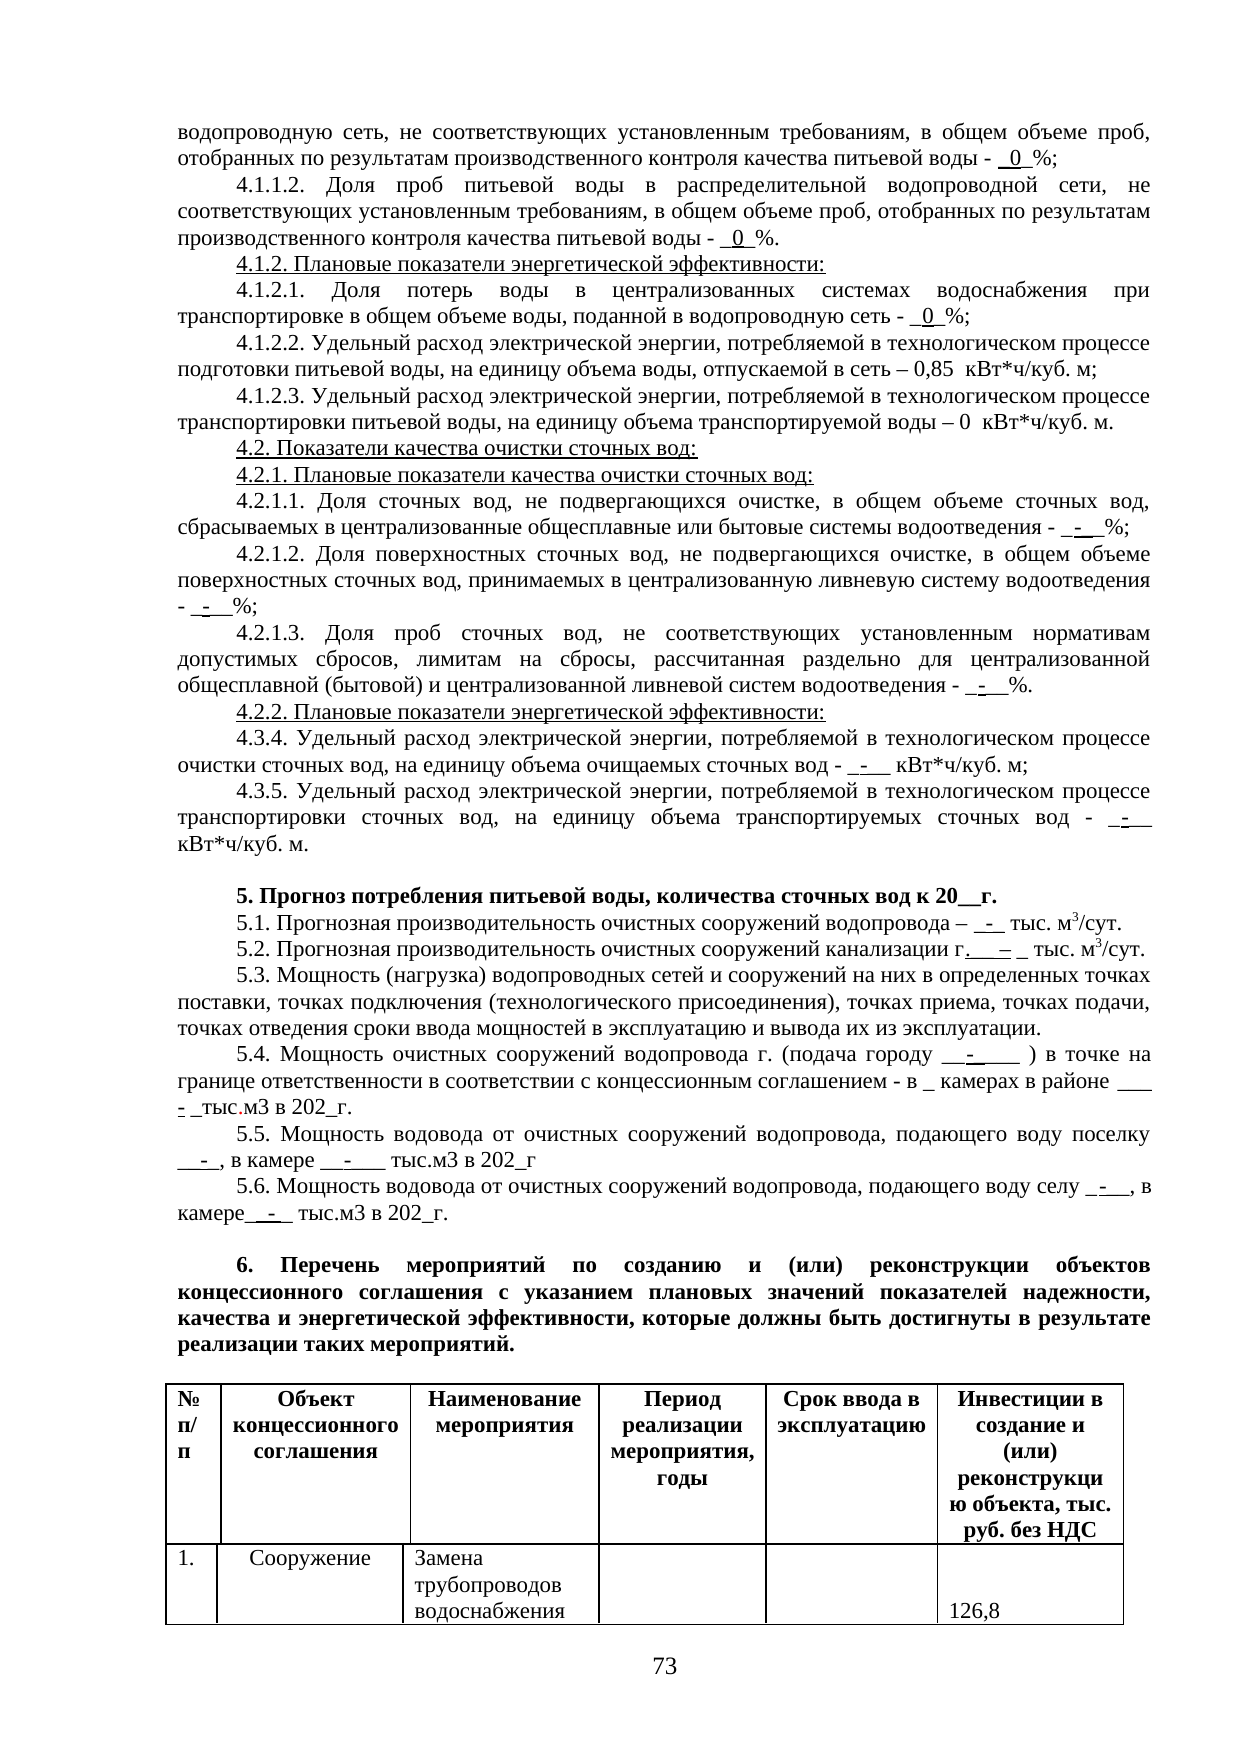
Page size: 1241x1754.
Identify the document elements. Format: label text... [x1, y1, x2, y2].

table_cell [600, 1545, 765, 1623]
text 5. Прогноз потребления питьевой воды, количества сточных вод к 20__г. [177, 882, 1152, 909]
text 5.1. Прогнозная производительность очистных сооружений водопровода – _-_ тыс. м3/сут. [177, 909, 1152, 935]
text 4.2. Показатели качества очистки сточных вод: [177, 434, 1152, 461]
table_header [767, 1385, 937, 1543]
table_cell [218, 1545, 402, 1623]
text 4.3.4. Удельный расход электрической энергии, потребляемой в технологическом процессе очистки сточных вод, на единицу объема очищаемых сточных вод - _-__ кВт*ч/куб. м; [177, 724, 1152, 777]
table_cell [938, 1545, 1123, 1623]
text 4.1.2. Плановые показатели энергетической эффективности: [177, 250, 1152, 276]
text 4.3.5. Удельный расход электрической энергии, потребляемой в технологическом процессе транспортировки сточных вод, на единицу объема транспортируемых сточных вод - _-__ кВт*ч/куб. м. [177, 777, 1152, 856]
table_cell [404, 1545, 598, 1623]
text 4.2.1.2. Доля поверхностных сточных вод, не подвергающихся очистке, в общем объеме поверхностных сточных вод, принимаемых в централизованную ливневую систему водоотведения - _-__%; [177, 540, 1152, 619]
text 5.4. Мощность очистных сооружений водопровода г. (подача городу __-____ ) в точке на границе ответственности в соответствии с концессионным соглашением - в _ камерах в районе ___ - _тыс.м3 в 202_г. [177, 1041, 1152, 1119]
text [177, 118, 1152, 171]
text 4.1.1.2. Доля проб питьевой воды в распределительной водопроводной сети, не соответствующих установленным требованиям, в общем объеме проб, отобранных по результатам производственного контроля качества питьевой воды - _0_%. [177, 171, 1152, 250]
text 4.1.2.1. Доля потерь воды в централизованных системах водоснабжения при транспортировке в общем объеме воды, поданной в водопроводную сеть - _0_%; [177, 276, 1152, 329]
text 4.2.2. Плановые показатели энергетической эффективности: [177, 698, 1152, 724]
text 4.2.1.1. Доля сточных вод, не подвергающихся очистке, в общем объеме сточных вод, сбрасываемых в централизованные общесплавные или бытовые системы водоотведения - _-__%; [177, 487, 1152, 540]
text 4.2.1. Плановые показатели качества очистки сточных вод: [177, 461, 1152, 487]
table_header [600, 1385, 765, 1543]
text 4.1.2.3. Удельный расход электрической энергии, потребляемой в технологическом процессе транспортировки питьевой воды, на единицу объема транспортируемой воды – 0 кВт*ч/куб. м. [177, 382, 1152, 434]
text 6. Перечень мероприятий по созданию и (или) реконструкции объектов концессионного соглашения с указанием плановых значений показателей надежности, качества и энергетической эффективности, которые должны быть достигнуты в результате реализации таких мероприятий. [177, 1251, 1152, 1357]
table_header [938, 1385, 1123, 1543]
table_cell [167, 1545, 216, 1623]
text 5.5. Мощность водовода от очистных сооружений водопровода, подающего воду поселку __-_, в камере __-___ тыс.м3 в 202_г [177, 1119, 1152, 1172]
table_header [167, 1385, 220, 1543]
text 5.2. Прогнозная производительность очистных сооружений канализации г.__ – _ тыс. м3/сут. [177, 935, 1152, 961]
text 5.3. Мощность (нагрузка) водопроводных сетей и сооружений на них в определенных точках поставки, точках подключения (технологического присоединения), точках приема, точках подачи, точках отведения сроки ввода мощностей в эксплуатацию и вывода их из эксплуатации. [177, 961, 1152, 1041]
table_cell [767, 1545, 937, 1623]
text 4.2.1.3. Доля проб сточных вод, не соответствующих установленным нормативам допустимых сбросов, лимитам на сбросы, рассчитанная раздельно для централизованной общесплавной (бытовой) и централизованной ливневой систем водоотведения - _-__%. [177, 619, 1152, 698]
text 5.6. Мощность водовода от очистных сооружений водопровода, подающего воду селу _-__, в камере__- _ тыс.м3 в 202_г. [177, 1172, 1152, 1225]
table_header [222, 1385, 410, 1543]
text 4.1.2.2. Удельный расход электрической энергии, потребляемой в технологическом процессе подготовки питьевой воды, на единицу объема воды, отпускаемой в сеть – 0,85 кВт*ч/куб. м; [177, 329, 1152, 382]
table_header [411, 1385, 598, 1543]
